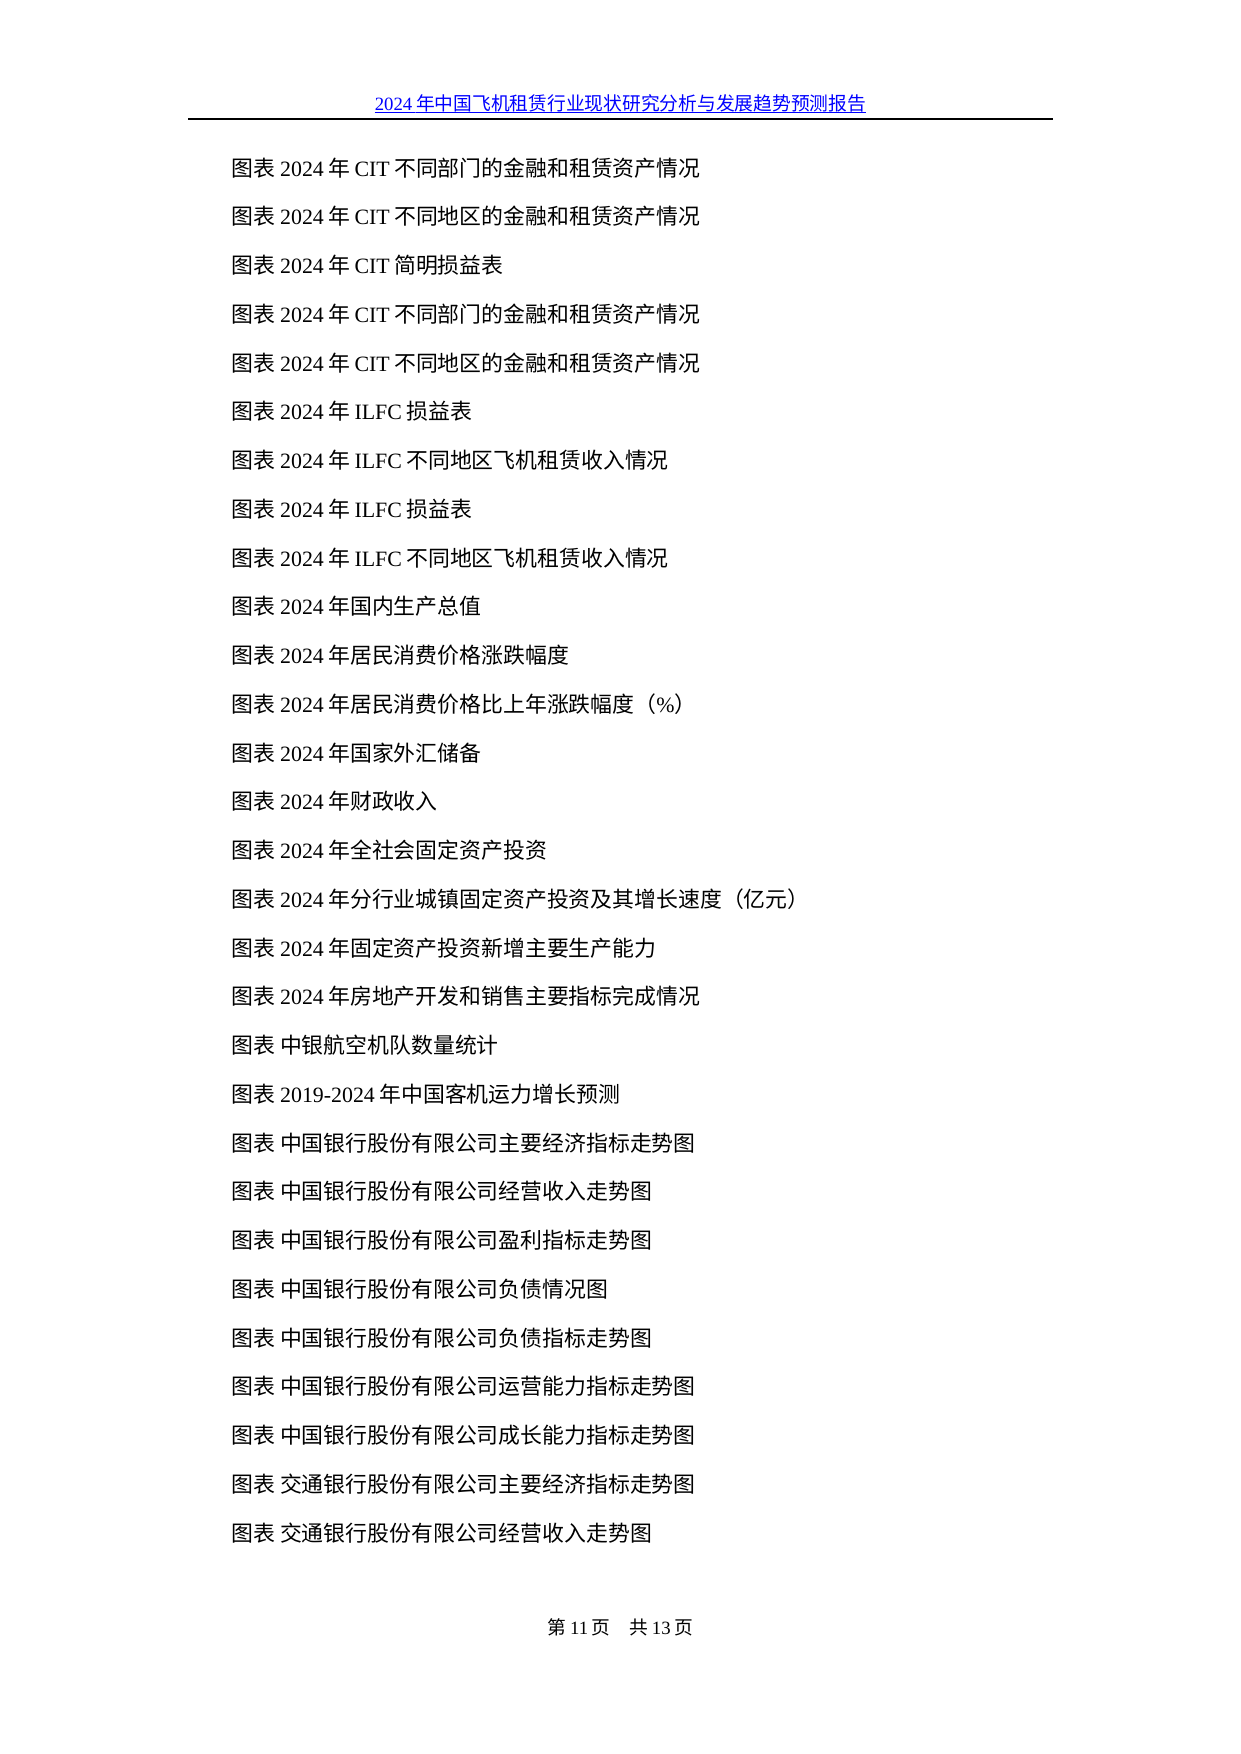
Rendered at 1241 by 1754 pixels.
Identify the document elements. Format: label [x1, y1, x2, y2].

text [187, 150, 1053, 1548]
